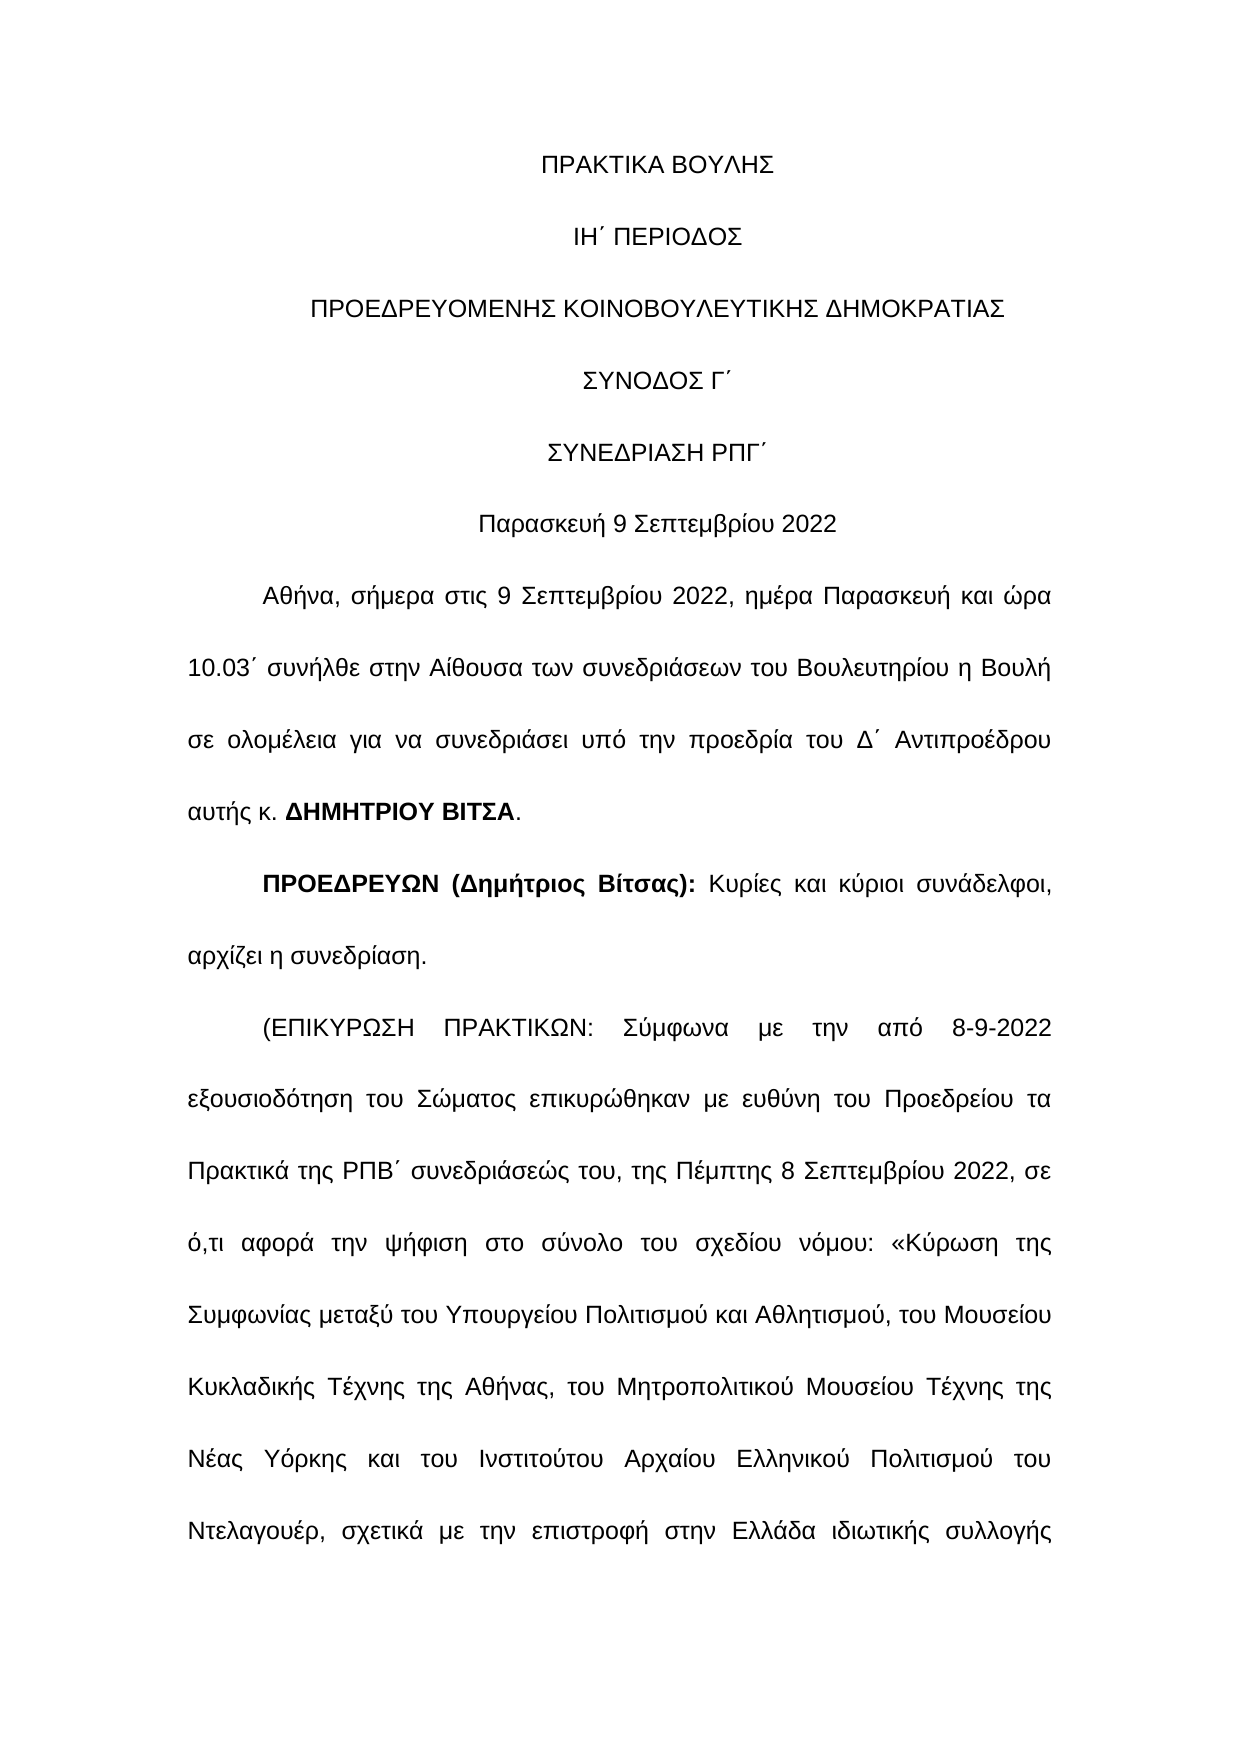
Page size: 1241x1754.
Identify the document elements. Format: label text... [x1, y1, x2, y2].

text ΙΗ΄ ΠΕΡΙΟΔΟΣ [187, 222, 1053, 251]
text ΠΡΑΚΤΙΚΑ ΒΟΥΛΗΣ [187, 150, 1053, 179]
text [187, 1012, 1053, 1544]
text ΠΡΟΕΔΡΕΥΩΝ (Δημήτριος Βίτσας): Κυρίες και κύριοι συνάδελφοι, αρχίζει η συνεδρίαση. [187, 869, 1053, 969]
text ΣΥΝΕΔΡΙΑΣΗ ΡΠΓ΄ [187, 437, 1053, 466]
text ΣΥΝΟΔΟΣ Γ΄ [187, 366, 1053, 394]
text ΠΡΟΕΔΡΕΥΟΜΕΝΗΣ ΚΟΙΝΟΒΟΥΛΕΥΤΙΚΗΣ ΔΗΜΟΚΡΑΤΙΑΣ [187, 294, 1053, 322]
text Αθήνα, σήμερα στις 9 Σεπτεμβρίου 2022, ημέρα Παρασκευή και ώρα 10.03΄ συνήλθε στην Αίθουσα των συνεδριάσεων του Βουλευτηρίου η Βουλή σε ολομέλεια για να συνεδριάσει υπό την προεδρία του Δ΄ Αντιπροέδρου αυτής κ. ΔΗΜΗΤΡΙΟΥ ΒΙΤΣΑ. [187, 581, 1053, 826]
text Παρασκευή 9 Σεπτεμβρίου 2022 [187, 509, 1053, 538]
